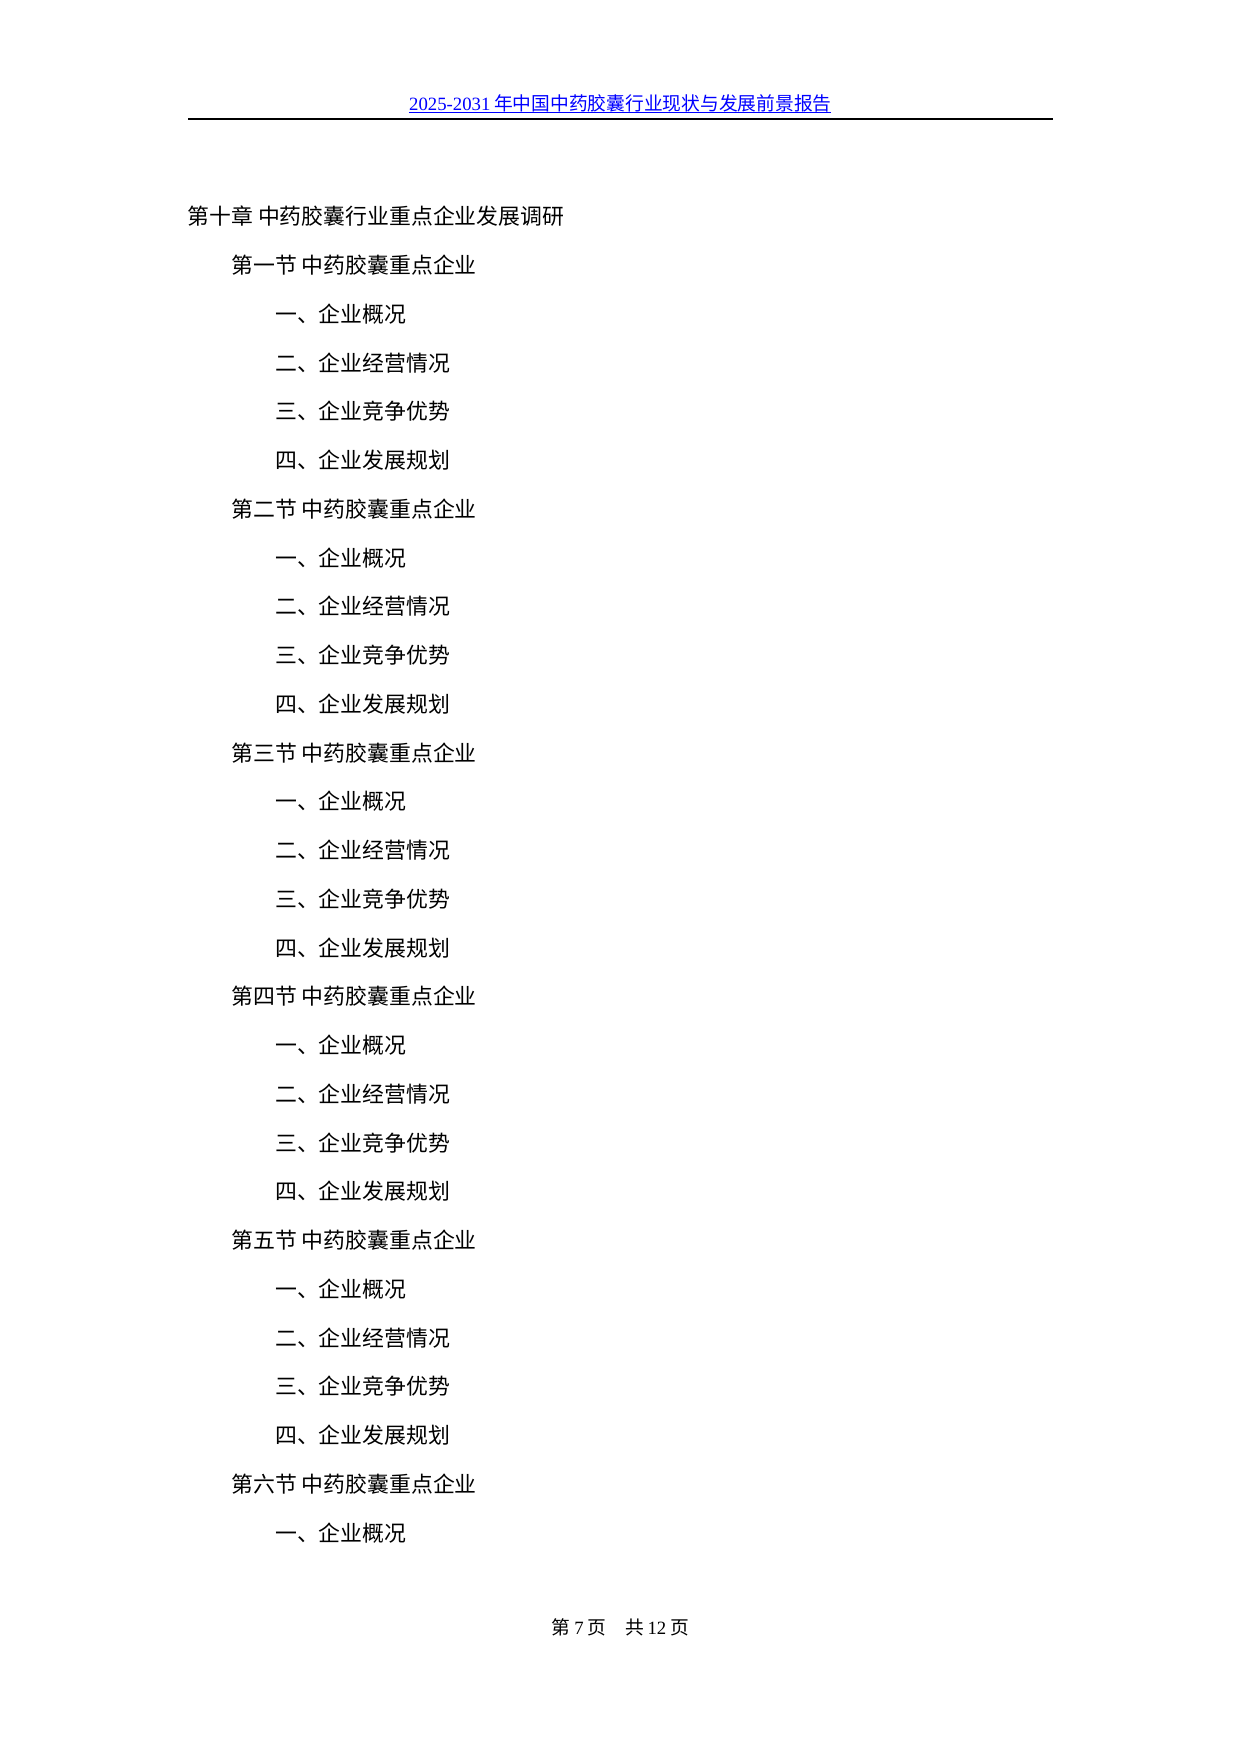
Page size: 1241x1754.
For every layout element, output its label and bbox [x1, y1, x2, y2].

text [187, 150, 1053, 1548]
